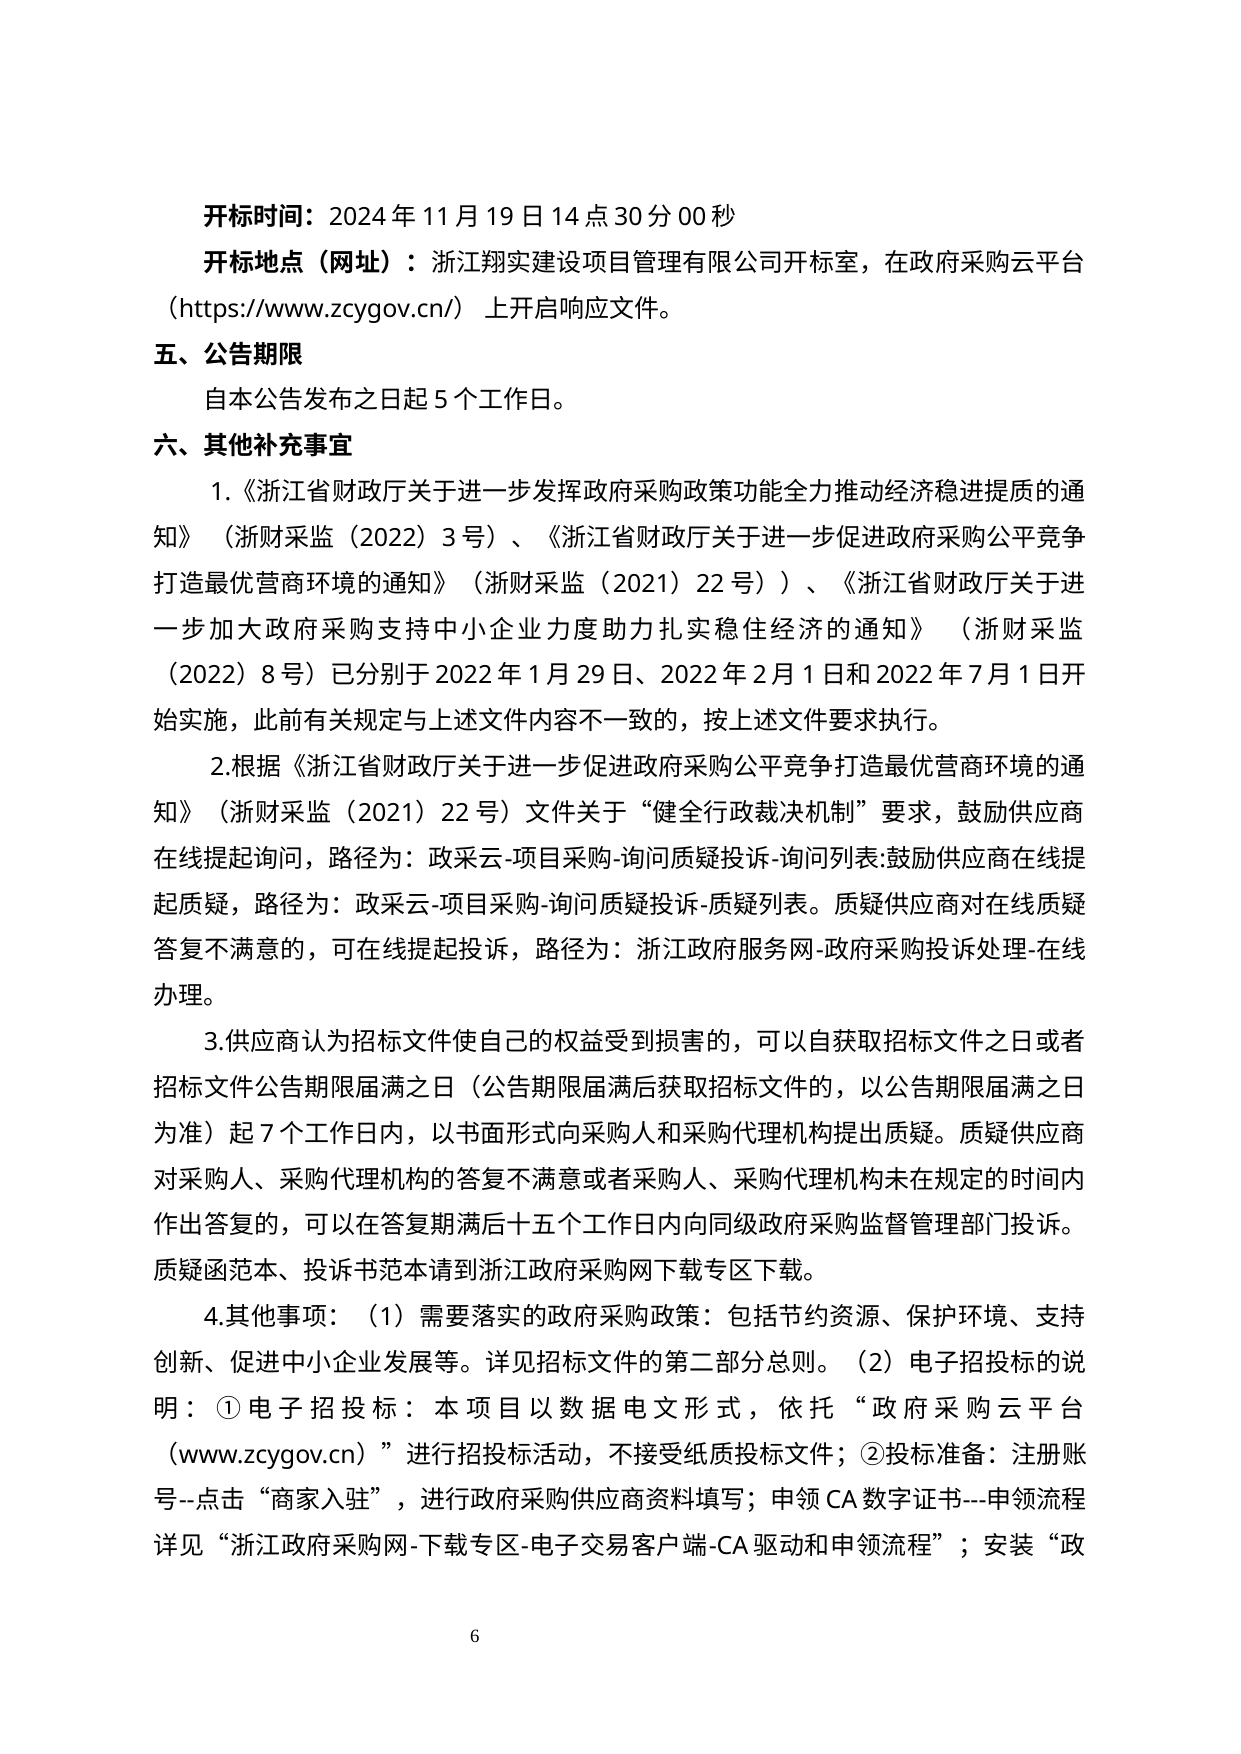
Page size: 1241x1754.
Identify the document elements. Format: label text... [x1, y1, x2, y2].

text 开标时间：2024年 11月19 日14点30分00秒 [153, 189, 1087, 235]
text 1.《浙江省财政厅关于进一步发挥政府采购政策功能全力推动经济稳进提质的通知》 （浙财采监（2022）3号）、《浙江省财政厅关于进一步促进政府采购公平竞争打造最优营商环境的通知》（浙财采监（2021）22号））、《浙江省财政厅关于进一步加大政府采购支持中小企业力度助力扎实稳住经济的通知》 （浙财采监（2022）8号）已分别于2022年1月29日、2022年2月1日和2022年7月1日开始实施，此前有关规定与上述文件内容不一致的，按上述文件要求执行。 [153, 464, 1087, 739]
text 3.供应商认为招标文件使自己的权益受到损害的，可以自获取招标文件之日或者招标文件公告期限届满之日（公告期限届满后获取招标文件的，以公告期限届满之日为准）起7个工作日内，以书面形式向采购人和采购代理机构提出质疑。质疑供应商对采购人、采购代理机构的答复不满意或者采购人、采购代理机构未在规定的时间内作出答复的，可以在答复期满后十五个工作日内向同级政府采购监督管理部门投诉。质疑函范本、投诉书范本请到浙江政府采购网下载专区下载。 [153, 1014, 1087, 1289]
text 六、其他补充事宜 [153, 418, 1087, 464]
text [153, 1289, 1087, 1564]
text 自本公告发布之日起5个工作日。 [153, 372, 1087, 418]
text 五、公告期限 [153, 326, 1087, 372]
text 开标地点（网址）：浙江翔实建设项目管理有限公司开标室，在政府采购云平台（https://www.zcygov.cn/） 上开启响应文件。 [153, 235, 1087, 326]
text 2.根据《浙江省财政厅关于进一步促进政府采购公平竞争打造最优营商环境的通知》（浙财采监（2021）22号）文件关于“健全行政裁决机制”要求，鼓励供应商在线提起询问，路径为：政采云-项目采购-询问质疑投诉-询问列表:鼓励供应商在线提起质疑，路径为：政采云-项目采购-询问质疑投诉-质疑列表。质疑供应商对在线质疑答复不满意的，可在线提起投诉，路径为：浙江政府服务网-政府采购投诉处理-在线办理。 [153, 739, 1087, 1014]
